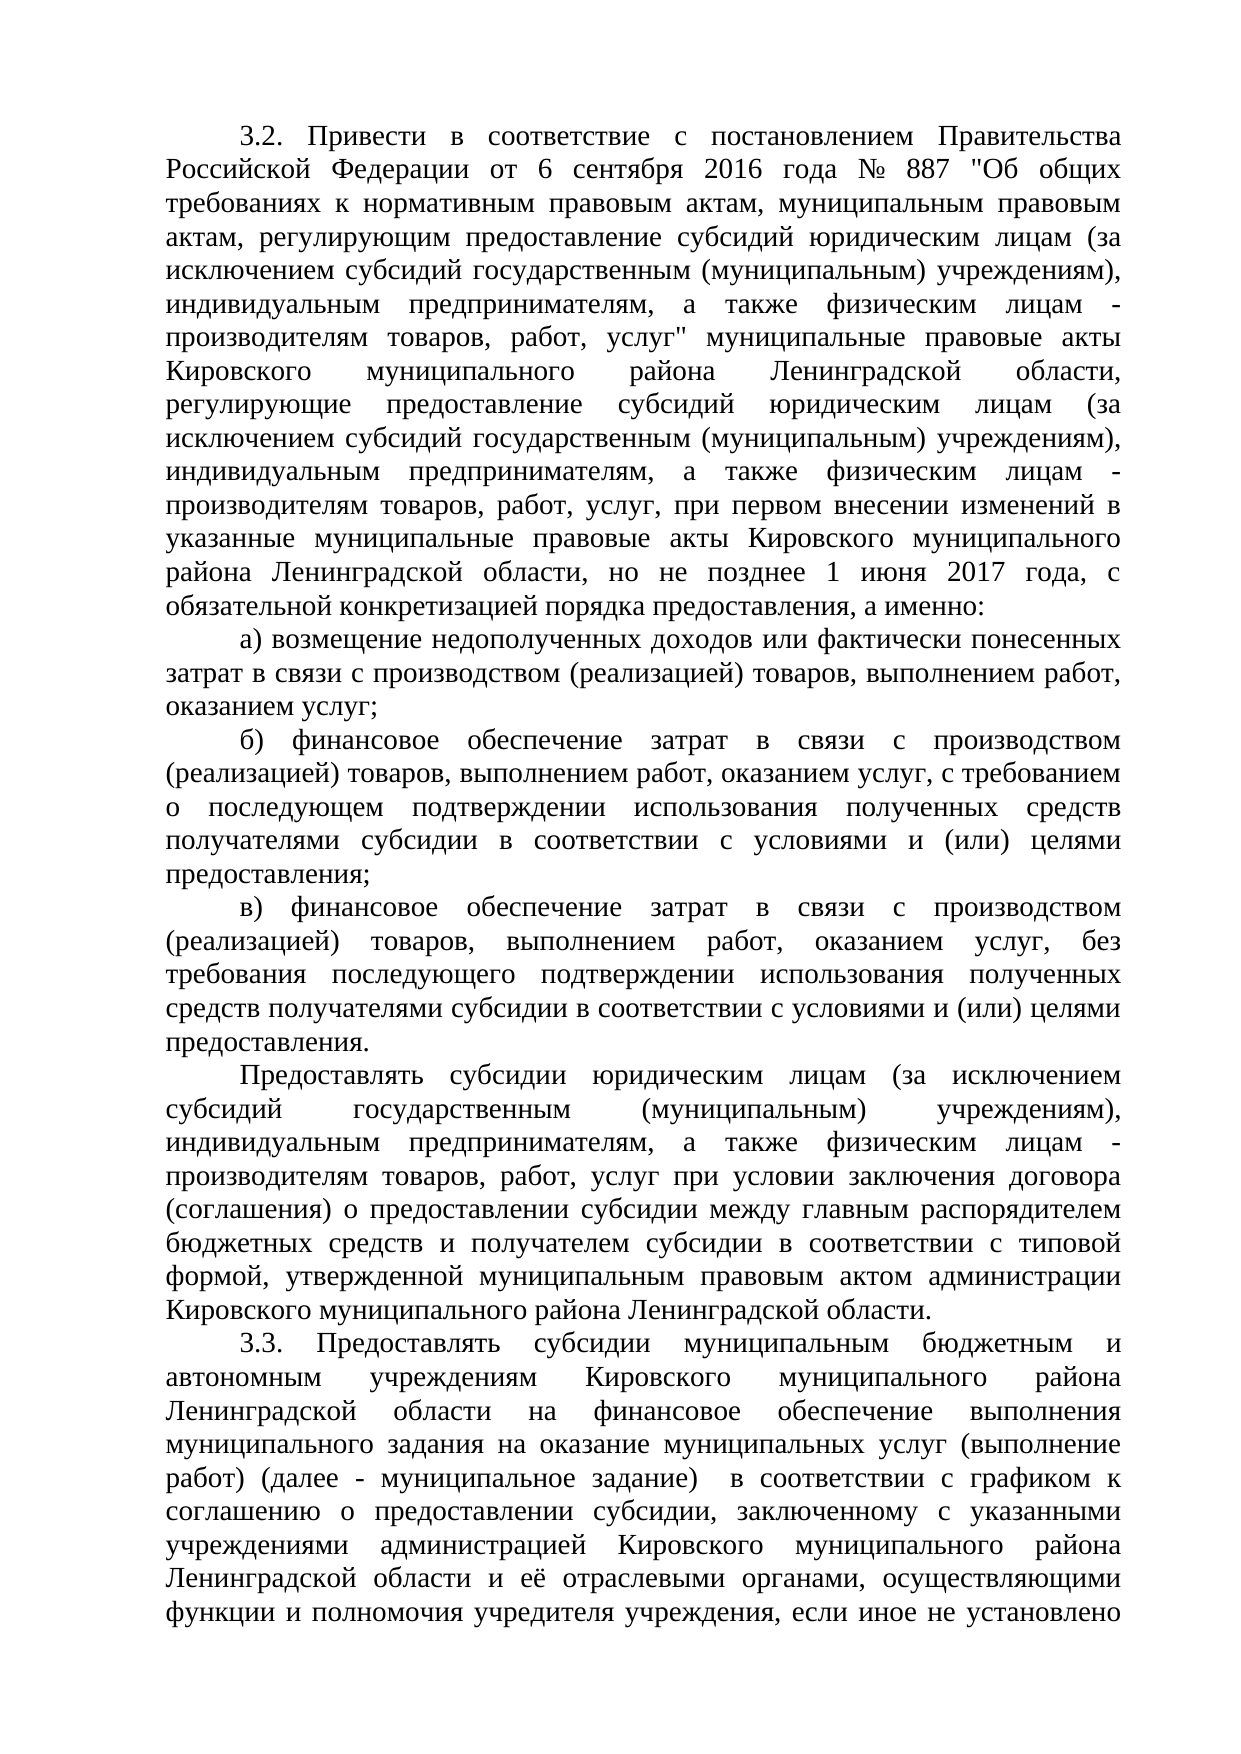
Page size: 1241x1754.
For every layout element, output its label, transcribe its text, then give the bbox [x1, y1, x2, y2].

text 3.2. Привести в соответствие с постановлением Правительства Российской Федерации от 6 сентября 2016 года № 887 "Об общих требованиях к нормативным правовым актам, муниципальным правовым актам, регулирующим предоставление субсидий юридическим лицам (за исключением субсидий государственным (муниципальным) учреждениям), индивидуальным предпринимателям, а также физическим лицам - производителям товаров, работ, услуг" муниципальные правовые акты Кировского муниципального района Ленинградской области, регулирующие предоставление субсидий юридическим лицам (за исключением субсидий государственным (муниципальным) учреждениям), индивидуальным предпринимателям, а также физическим лицам - производителям товаров, работ, услуг, при первом внесении изменений в указанные муниципальные правовые акты Кировского муниципального района Ленинградской области, но не позднее 1 июня 2017 года, с обязательной конкретизацией порядка предоставления, а именно: [165, 118, 1122, 621]
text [165, 1326, 1122, 1627]
text а) возмещение недополученных доходов или фактически понесенных затрат в связи с производством (реализацией) товаров, выполнением работ, оказанием услуг; [165, 621, 1122, 722]
text в) финансовое обеспечение затрат в связи с производством (реализацией) товаров, выполнением работ, оказанием услуг, без требования последующего подтверждении использования полученных средств получателями субсидии в соответствии с условиями и (или) целями предоставления. [165, 889, 1122, 1057]
text б) финансовое обеспечение затрат в связи с производством (реализацией) товаров, выполнением работ, оказанием услуг, с требованием о последующем подтверждении использования полученных средств получателями субсидии в соответствии с условиями и (или) целями предоставления; [165, 722, 1122, 889]
text Предоставлять субсидии юридическим лицам (за исключением субсидий государственным (муниципальным) учреждениям), индивидуальным предпринимателям, а также физическим лицам - производителям товаров, работ, услуг при условии заключения договора (соглашения) о предоставлении субсидии между главным распорядителем бюджетных средств и получателем субсидии в соответствии с типовой формой, утвержденной муниципальным правовым актом администрации Кировского муниципального района Ленинградской области. [165, 1057, 1122, 1326]
